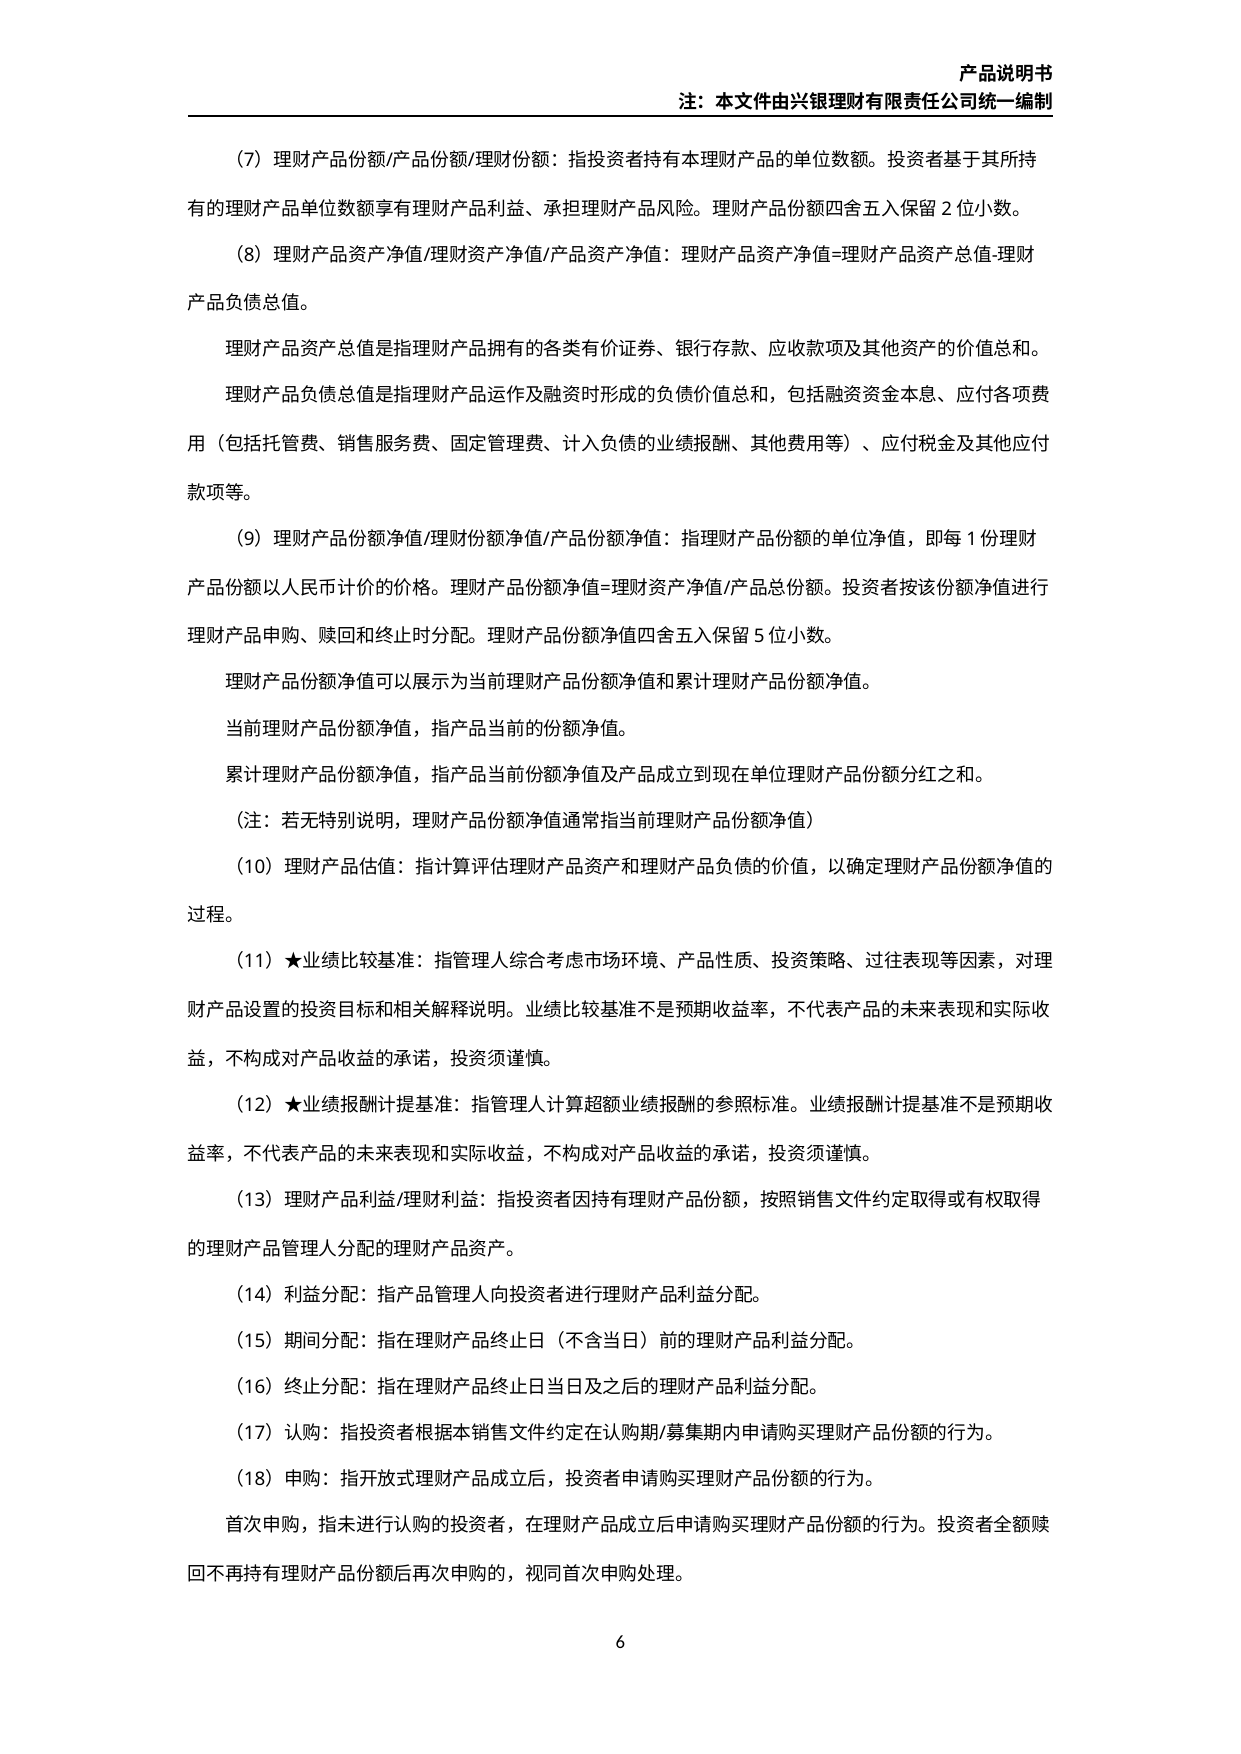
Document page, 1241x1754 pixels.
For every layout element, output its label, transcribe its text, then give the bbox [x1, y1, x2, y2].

text （注：若无特别说明，理财产品份额净值通常指当前理财产品份额净值） [187, 803, 1053, 835]
text （12）★业绩报酬计提基准：指管理人计算超额业绩报酬的参照标准。业绩报酬计提基准不是预期收益率，不代表产品的未来表现和实际收益，不构成对产品收益的承诺，投资须谨慎。 [187, 1087, 1053, 1168]
text （7）理财产品份额/产品份额/理财份额：指投资者持有本理财产品的单位数额。投资者基于其所持有的理财产品单位数额享有理财产品利益、承担理财产品风险。理财产品份额四舍五入保留2位小数。 [187, 142, 1053, 223]
text 理财产品资产总值是指理财产品拥有的各类有价证券、银行存款、应收款项及其他资产的价值总和。 [187, 331, 1053, 364]
text （11）★业绩比较基准：指管理人综合考虑市场环境、产品性质、投资策略、过往表现等因素，对理财产品设置的投资目标和相关解释说明。业绩比较基准不是预期收益率，不代表产品的未来表现和实际收益，不构成对产品收益的承诺，投资须谨慎。 [187, 943, 1053, 1073]
text （10）理财产品估值：指计算评估理财产品资产和理财产品负债的价值，以确定理财产品份额净值的过程。 [187, 849, 1053, 930]
text 累计理财产品份额净值，指产品当前份额净值及产品成立到现在单位理财产品份额分红之和。 [187, 757, 1053, 789]
text 当前理财产品份额净值，指产品当前的份额净值。 [187, 711, 1053, 743]
text （14）利益分配：指产品管理人向投资者进行理财产品利益分配。 [187, 1277, 1053, 1309]
text 理财产品份额净值可以展示为当前理财产品份额净值和累计理财产品份额净值。 [187, 664, 1053, 697]
text 首次申购，指未进行认购的投资者，在理财产品成立后申请购买理财产品份额的行为。投资者全额赎回不再持有理财产品份额后再次申购的，视同首次申购处理。 [187, 1507, 1053, 1588]
text （13）理财产品利益/理财利益：指投资者因持有理财产品份额，按照销售文件约定取得或有权取得的理财产品管理人分配的理财产品资产。 [187, 1182, 1053, 1263]
text （18）申购：指开放式理财产品成立后，投资者申请购买理财产品份额的行为。 [187, 1461, 1053, 1493]
text （16）终止分配：指在理财产品终止日当日及之后的理财产品利益分配。 [187, 1369, 1053, 1401]
text （15）期间分配：指在理财产品终止日（不含当日）前的理财产品利益分配。 [187, 1323, 1053, 1355]
text 理财产品负债总值是指理财产品运作及融资时形成的负债价值总和，包括融资资金本息、应付各项费用（包括托管费、销售服务费、固定管理费、计入负债的业绩报酬、其他费用等）、应付税金及其他应付款项等。 [187, 377, 1053, 507]
text （9）理财产品份额净值/理财份额净值/产品份额净值：指理财产品份额的单位净值，即每1份理财产品份额以人民币计价的价格。理财产品份额净值=理财资产净值/产品总份额。投资者按该份额净值进行理财产品申购、赎回和终止时分配。理财产品份额净值四舍五入保留5位小数。 [187, 521, 1053, 651]
text （8）理财产品资产净值/理财资产净值/产品资产净值：理财产品资产净值=理财产品资产总值-理财产品负债总值。 [187, 237, 1053, 318]
text （17）认购：指投资者根据本销售文件约定在认购期/募集期内申请购买理财产品份额的行为。 [187, 1415, 1053, 1447]
